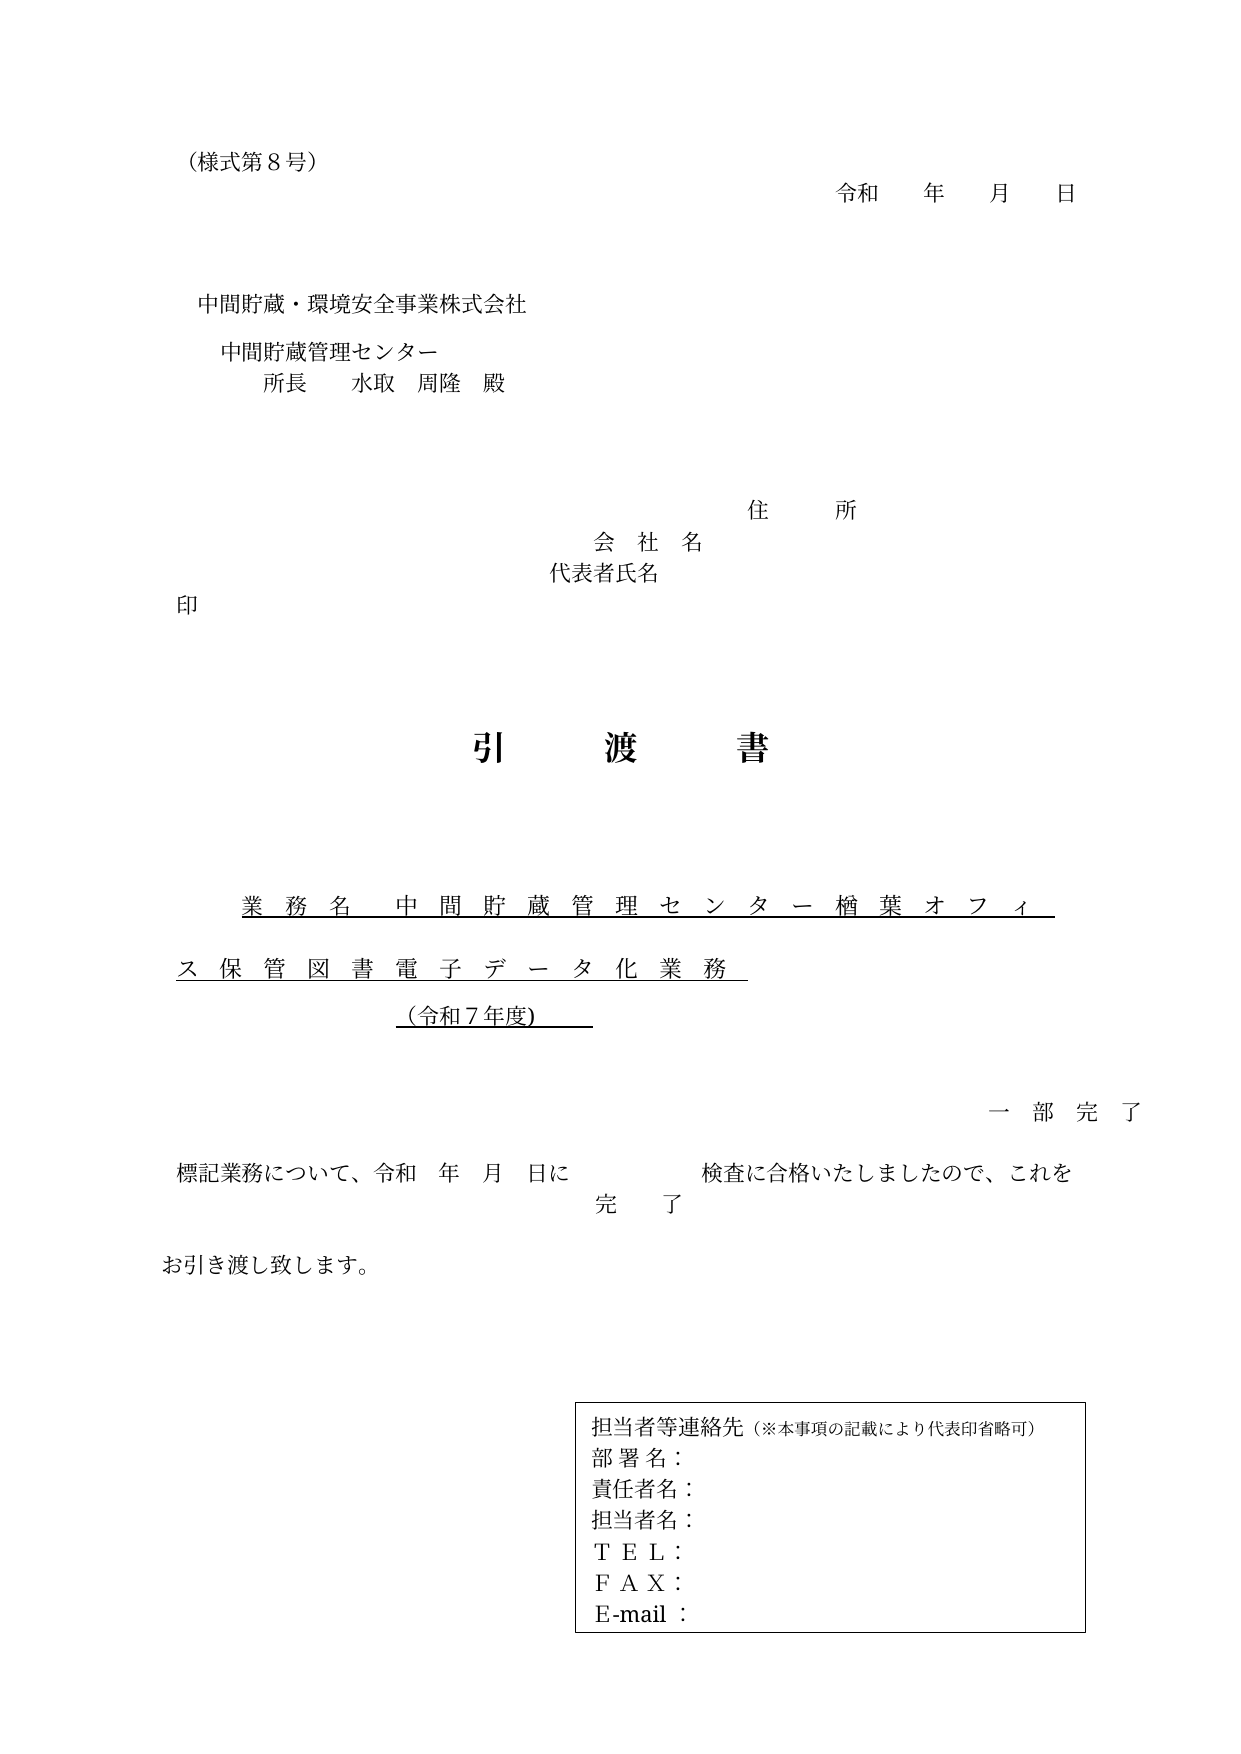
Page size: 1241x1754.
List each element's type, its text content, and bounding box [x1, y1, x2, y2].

text 中間貯蔵・環境安全事業株式会社 [176, 271, 1077, 334]
text お引き渡し致します。 [161, 1219, 1077, 1280]
text 代表者氏名 印 [176, 556, 1077, 619]
text （令和７年度) [176, 999, 1077, 1031]
text 業 務 名 中間貯蔵管理センター楢葉オフィス保管図書電子データ化業務 [176, 873, 1077, 999]
text 引 渡 書 [176, 714, 1077, 778]
text 中間貯蔵管理センター [176, 334, 1077, 366]
text 令和 年 月 日 [176, 176, 1077, 208]
text 会 社 名 [176, 524, 1077, 556]
text 一部完了 [176, 1094, 1077, 1126]
text 住 所 [176, 493, 1077, 524]
text 標記業務について、令和 年 月 日に 検査に合格いたしましたので、これを 完 了 [176, 1126, 1077, 1219]
text 所長 水取 周隆 殿 [176, 366, 1077, 398]
text （様式第８号） [176, 144, 1077, 176]
